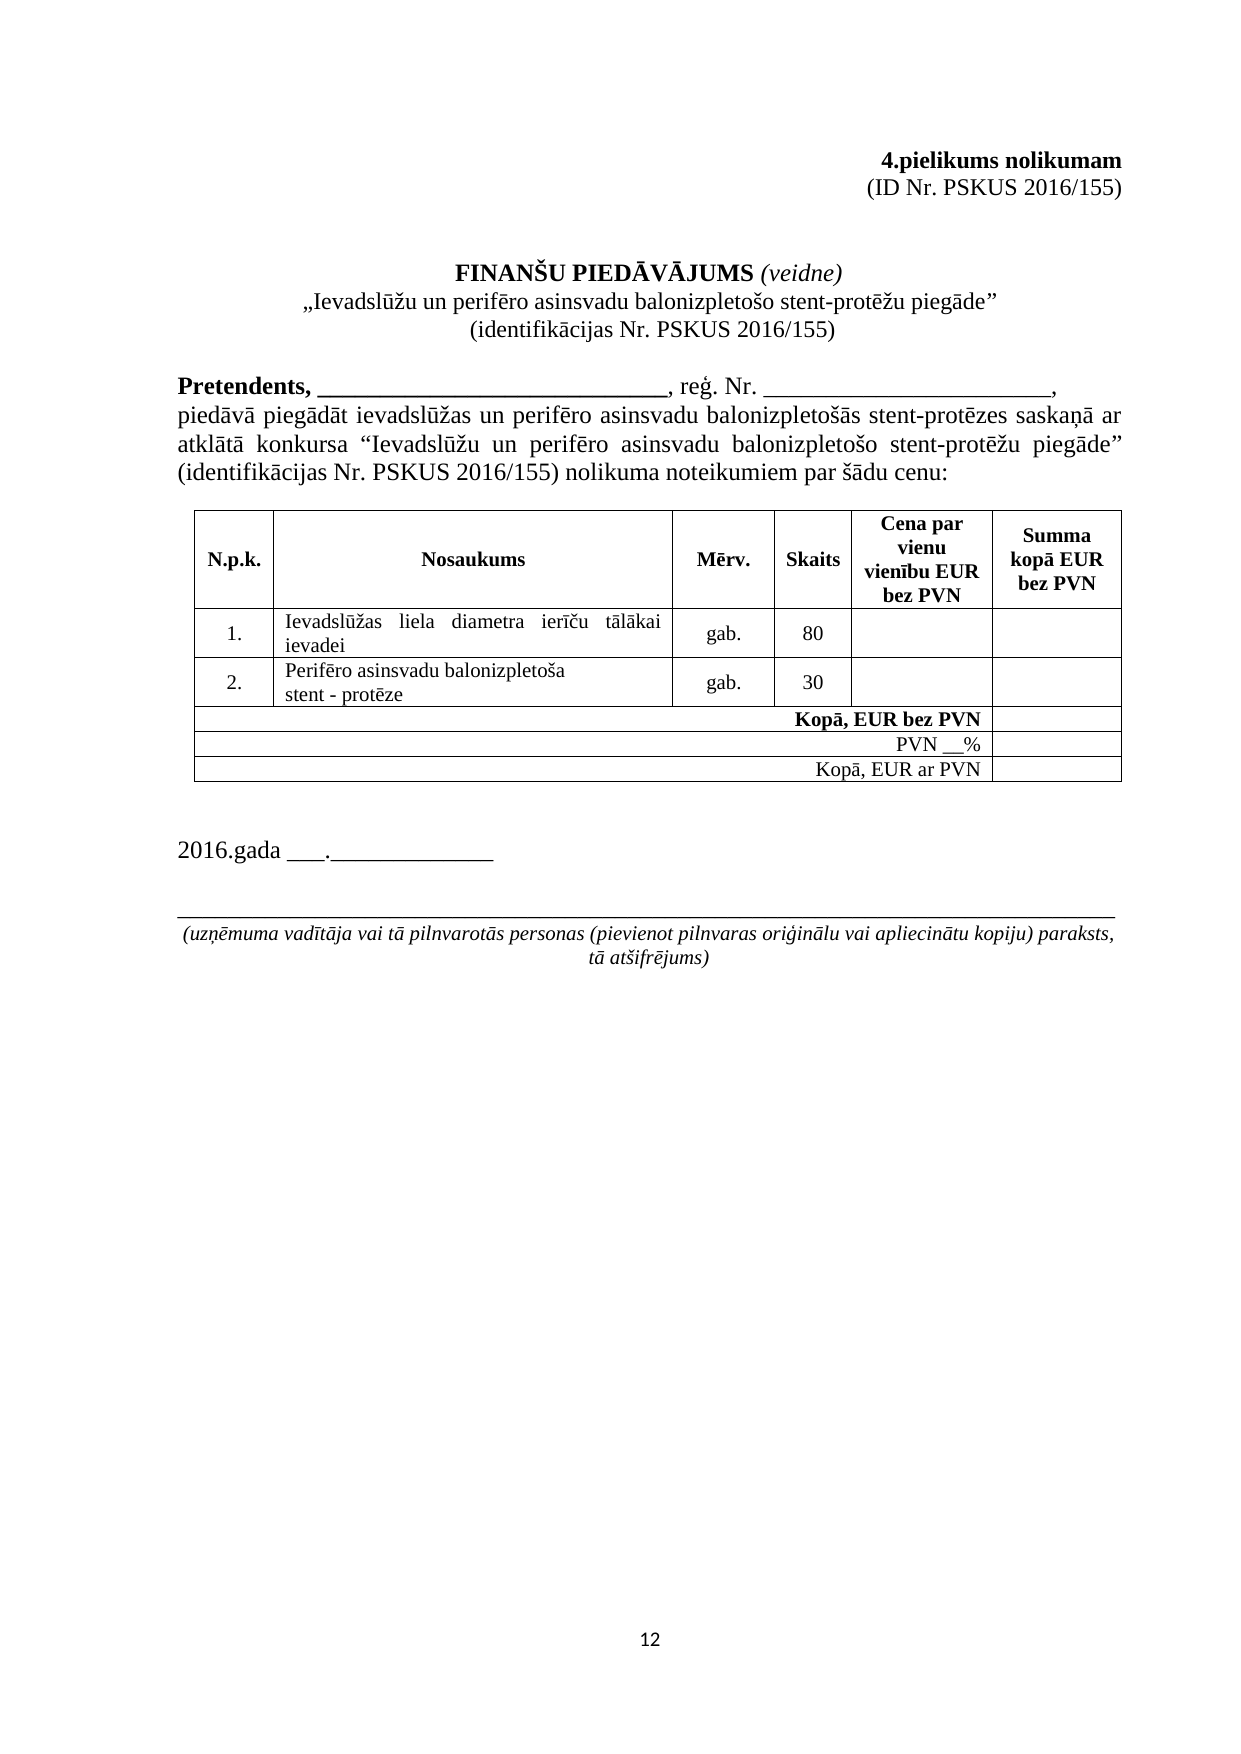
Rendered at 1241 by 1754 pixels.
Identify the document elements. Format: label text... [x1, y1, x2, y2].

text Pretendents, ____________________________, reģ. Nr. _______________________, [177, 371, 1122, 400]
text FINANŠU PIEDĀVĀJUMS (veidne) [177, 258, 1122, 287]
table_cell Kopā, EUR bez PVN [195, 707, 992, 731]
table_cell PVN __% [195, 732, 992, 756]
table_cell [993, 757, 1121, 781]
table_header N.p.k. [195, 511, 273, 607]
table_header Nosaukums [274, 511, 672, 607]
table_cell 80 [775, 609, 851, 657]
table_cell 1. [195, 609, 273, 657]
table_cell [993, 658, 1121, 706]
table_cell gab. [673, 658, 774, 706]
table_cell gab. [673, 609, 774, 657]
table_header Skaits [775, 511, 851, 607]
table_cell [852, 609, 992, 657]
text (ID Nr. PSKUS 2016/155) [252, 173, 1122, 201]
table_cell 30 [775, 658, 851, 706]
table_cell 2. [195, 658, 273, 706]
text piedāvā piegādāt ievadslūžas un perifēro asinsvadu balonizpletošās stent-protēzes saskaņā ar atklātā konkursa “Ievadslūžu un perifēro asinsvadu balonizpletošo stent-protēžu piegāde” (identifikācijas Nr. PSKUS 2016/155) nolikuma noteikumiem par šādu cenu: [177, 400, 1122, 486]
text (uzņēmuma vadītāja vai tā pilnvarotās personas (pievienot pilnvaras oriģinālu vai apliecinātu kopiju) paraksts, tā atšifrējums) [177, 921, 1122, 969]
text „Ievadslūžu un perifēro asinsvadu balonizpletošo stent-protēžu piegāde” [177, 287, 1122, 315]
text ___________________________________________________________________________ [177, 892, 1122, 921]
text 2016.gada ___._____________ [177, 835, 1122, 864]
table_cell [993, 707, 1121, 731]
table_header Cena par vienu vienību EUR bez PVN [852, 511, 992, 607]
table_cell Ievadslūžas liela diametra ierīču tālākai ievadei [274, 609, 672, 657]
text 4.pielikums nolikumam [177, 146, 1122, 173]
table_cell Perifēro asinsvadu balonizpletoša stent - protēze [274, 658, 672, 706]
table_cell Kopā, EUR ar PVN [195, 757, 992, 781]
table_header Mērv. [673, 511, 774, 607]
table_cell [993, 609, 1121, 657]
table_cell [993, 732, 1121, 756]
table_cell [852, 658, 992, 706]
text (identifikācijas Nr. PSKUS 2016/155) [177, 315, 1122, 342]
table_header Summa kopā EUR bez PVN [993, 511, 1121, 607]
